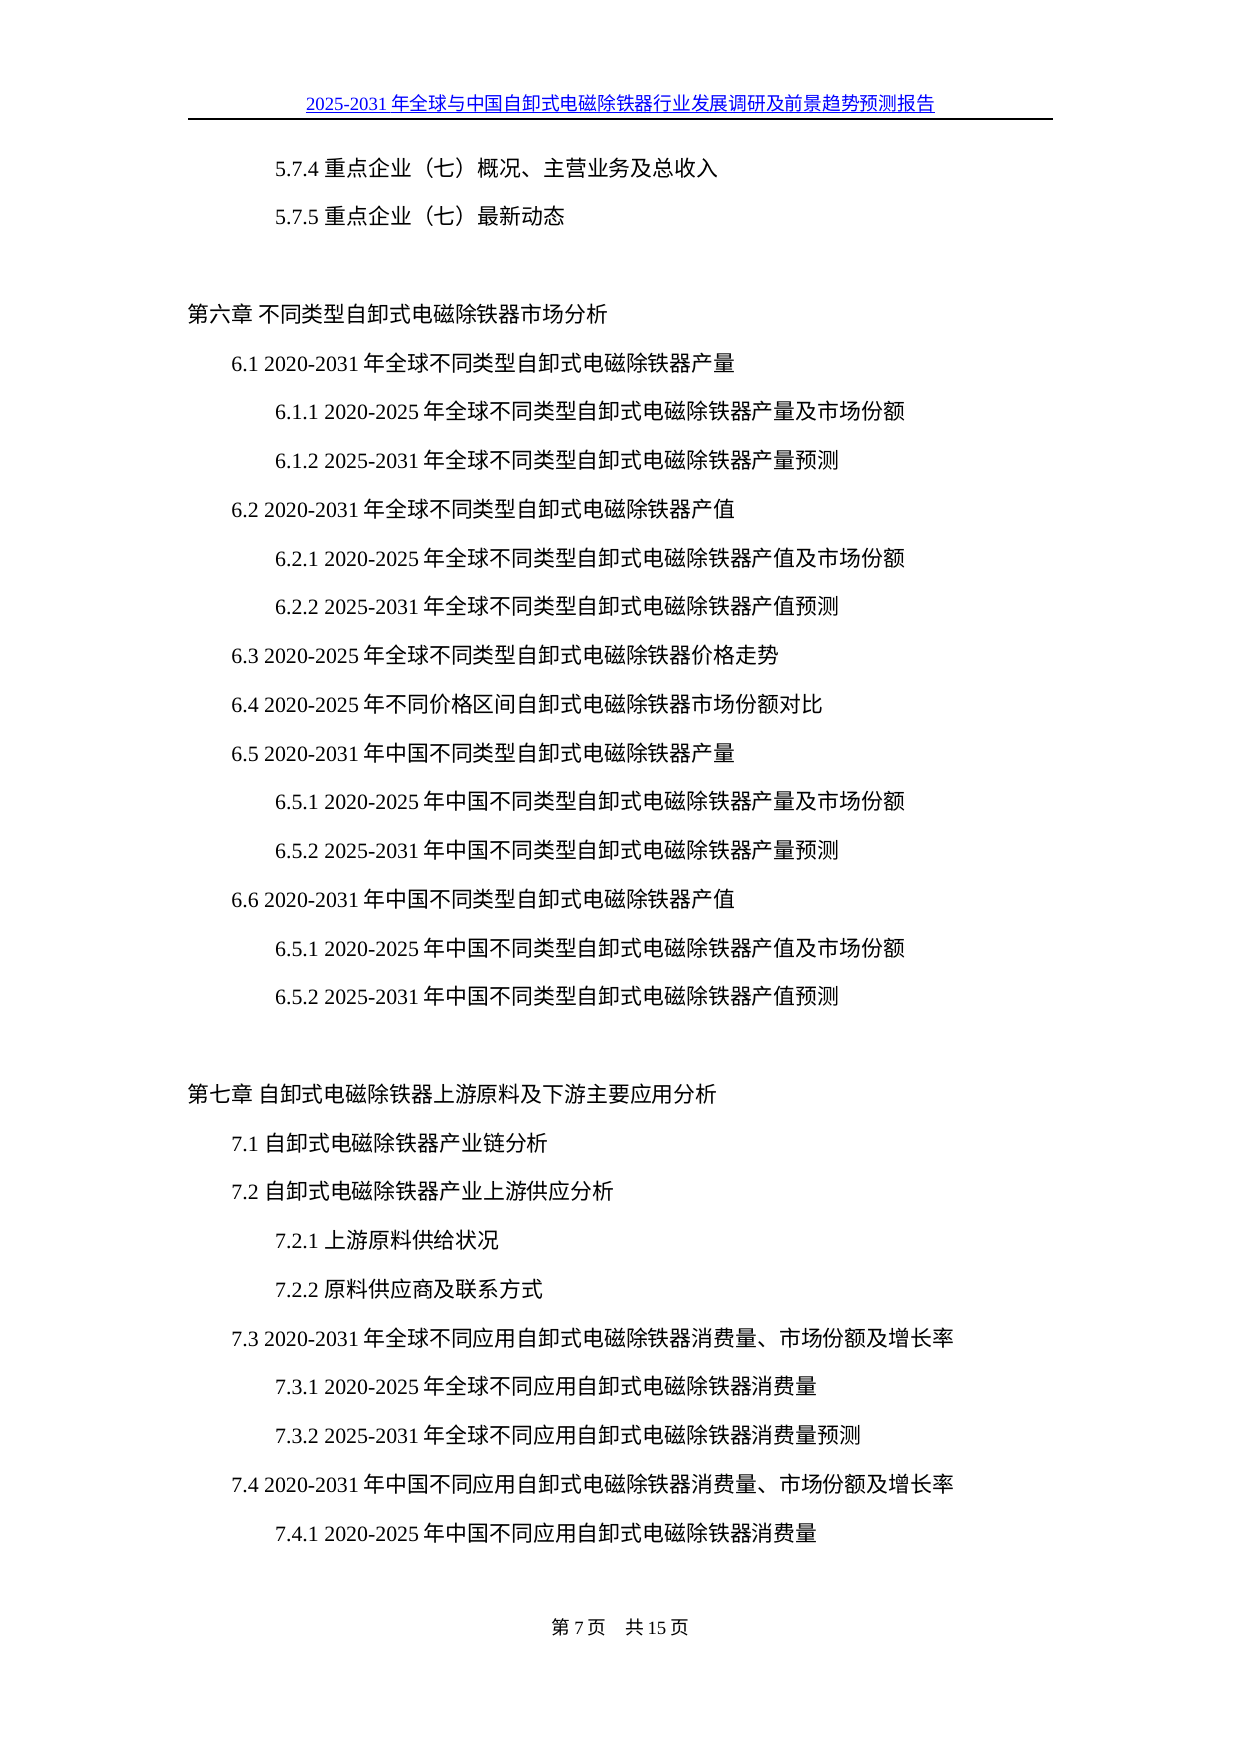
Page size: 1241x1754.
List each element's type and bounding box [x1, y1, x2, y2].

text [187, 150, 1053, 1548]
